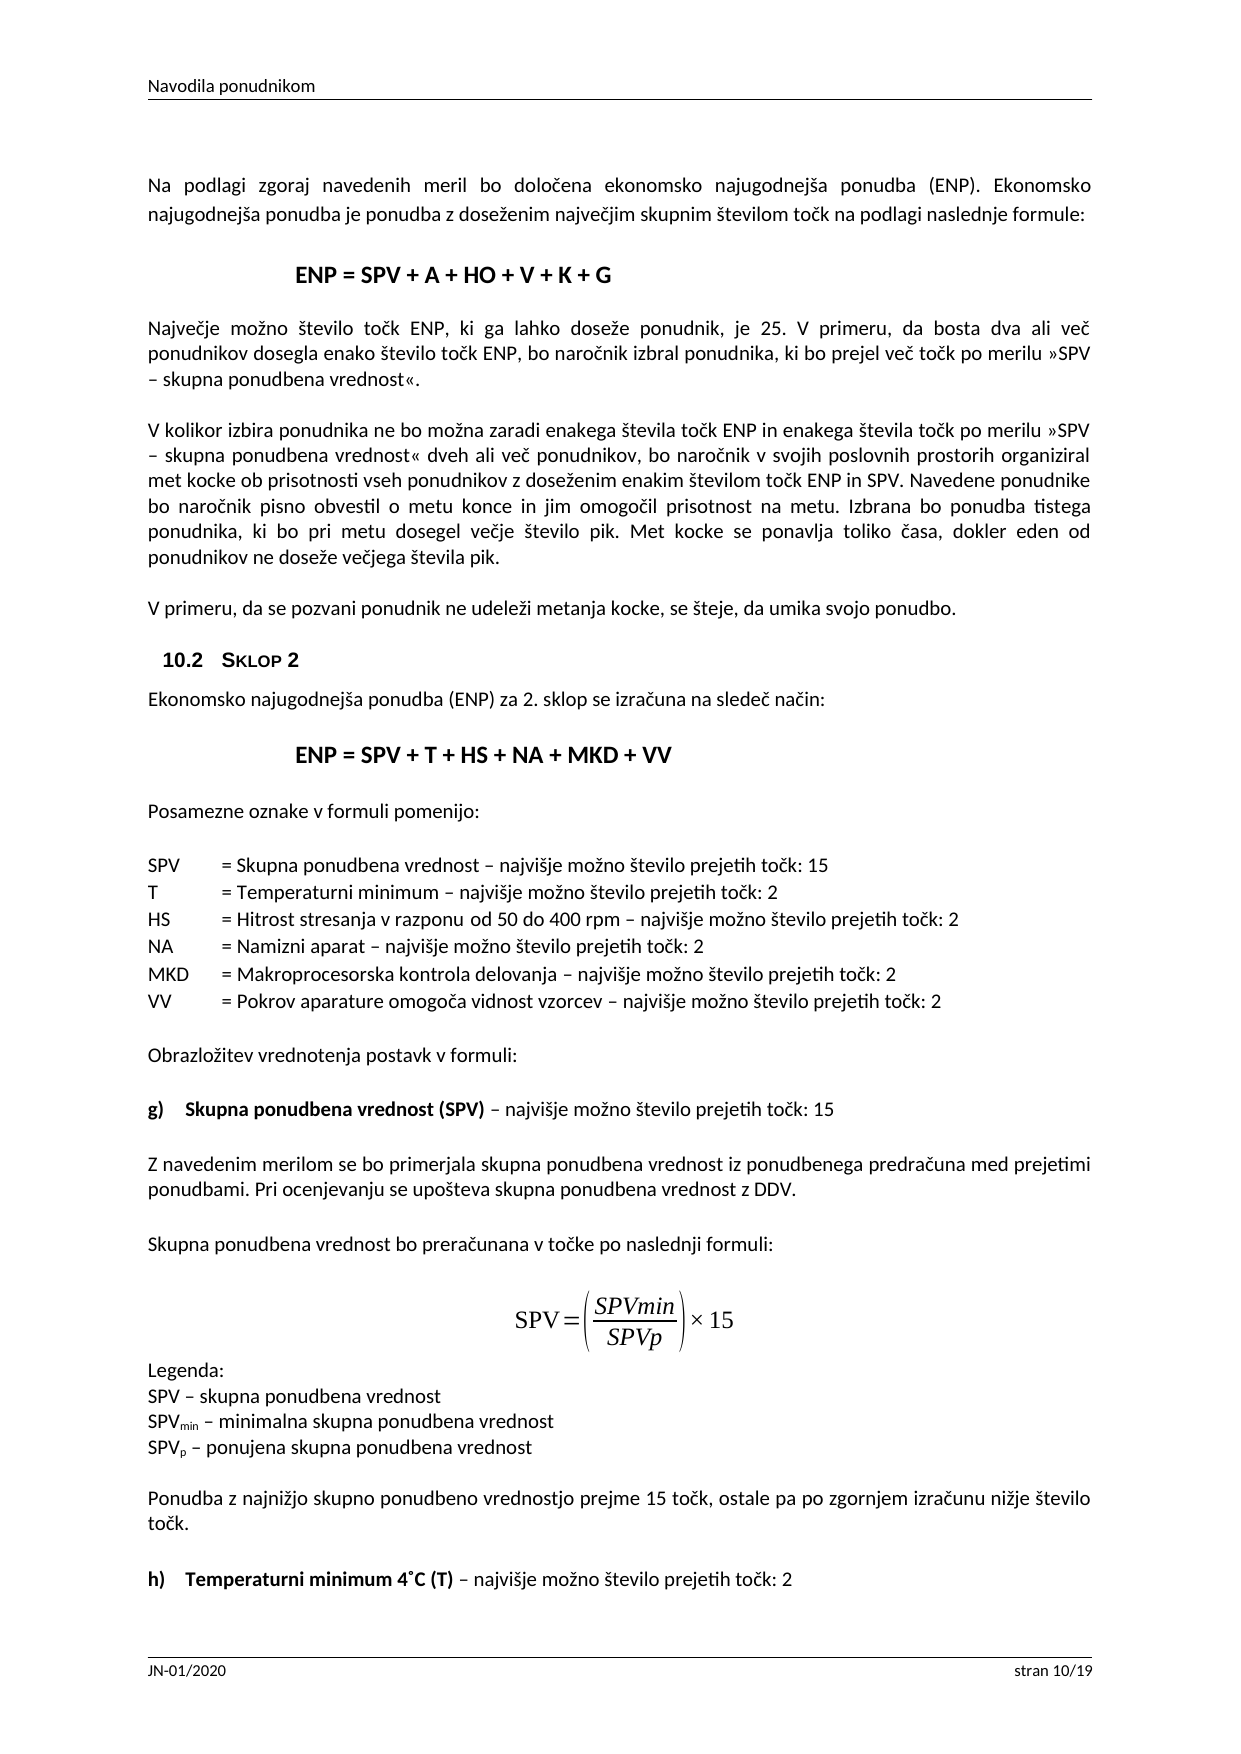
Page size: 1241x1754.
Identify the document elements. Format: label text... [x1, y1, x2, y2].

text HS = Hitrost stresanja v razponu od 50 do 400 rpm – najvišje možno število prejetih točk: 2 [148, 905, 1092, 932]
text Ekonomsko najugodnejša ponudba (ENP) za 2. sklop se izračuna na sledeč način: [148, 685, 1092, 712]
list Skupna ponudbena vrednost (SPV) – najvišje možno število prejetih točk: 15 [148, 1094, 1092, 1122]
text Z navedenim merilom se bo primerjala skupna ponudbena vrednost iz ponudbenega predračuna med prejetimi ponudbami. Pri ocenjevanju se upošteva skupna ponudbena vrednost z DDV. [148, 1151, 1092, 1202]
text T = Temperaturni minimum – najvišje možno število prejetih točk: 2 [148, 878, 1092, 905]
text SPV – skupna ponudbena vrednost [148, 1383, 1092, 1408]
subtitle Sklop 2 [162, 645, 1092, 672]
text Ponudba z najnižjo skupno ponudbeno vrednostjo prejme 15 točk, ostale pa po zgornjem izračunu nižje število točk. [148, 1485, 1092, 1536]
text V primeru, da se pozvani ponudnik ne udeleži metanja kocke, se šteje, da umika svojo ponudbo. [148, 595, 1092, 620]
text ENP = SPV + A + HO + V + K + G [221, 259, 1092, 290]
text SPVmin – minimalna skupna ponudbena vrednost [148, 1408, 1092, 1434]
text Legenda: [148, 1358, 1092, 1383]
text VV = Pokrov aparature omogoča vidnost vzorcev – najvišje možno število prejetih točk: 2 [148, 986, 1092, 1013]
list Temperaturni minimum 4˚C (T) – najvišje možno število prejetih točk: 2 [148, 1565, 1092, 1592]
text ENP = SPV + T + HS + NA + MKD + VV [221, 739, 1092, 769]
text MKD = Makroprocesorska kontrola delovanja – najvišje možno število prejetih točk: 2 [148, 959, 1092, 986]
text V kolikor izbira ponudnika ne bo možna zaradi enakega števila točk ENP in enakega števila točk po merilu »SPV – skupna ponudbena vrednost« dveh ali več ponudnikov, bo naročnik v svojih poslovnih prostorih organiziral met kocke ob prisotnosti vseh ponudnikov z doseženim enakim številom točk ENP in SPV. Navedene ponudnike bo naročnik pisno obvestil o metu konce in jim omogočil prisotnost na metu. Izbrana bo ponudba tistega ponudnika, ki bo pri metu dosegel večje število pik. Met kocke se ponavlja toliko časa, dokler eden od ponudnikov ne doseže večjega števila pik. [148, 417, 1092, 569]
text Skupna ponudbena vrednost bo preračunana v točke po naslednji formuli: [148, 1231, 1092, 1256]
text SPVp – ponujena skupna ponudbena vrednost [148, 1434, 1092, 1459]
text SPV = Skupna ponudbena vrednost – najvišje možno število prejetih točk: 15 [148, 851, 1092, 878]
text Obrazložitev vrednotenja postavk v formuli: [148, 1040, 1092, 1067]
text Na podlagi zgoraj navedenih meril bo določena ekonomsko najugodnejša ponudba (ENP). Ekonomsko najugodnejša ponudba je ponudba z doseženim največjim skupnim številom točk na podlagi naslednje formule: [148, 172, 1092, 226]
text NA = Namizni aparat – najvišje možno število prejetih točk: 2 [148, 932, 1092, 959]
text Posamezne oznake v formuli pomenijo: [148, 797, 1092, 824]
text Največje možno število točk ENP, ki ga lahko doseže ponudnik, je 25. V primeru, da bosta dva ali več ponudnikov dosegla enako število točk ENP, bo naročnik izbral ponudnika, ki bo prejel več točk po merilu »SPV – skupna ponudbena vrednost«. [148, 315, 1092, 391]
